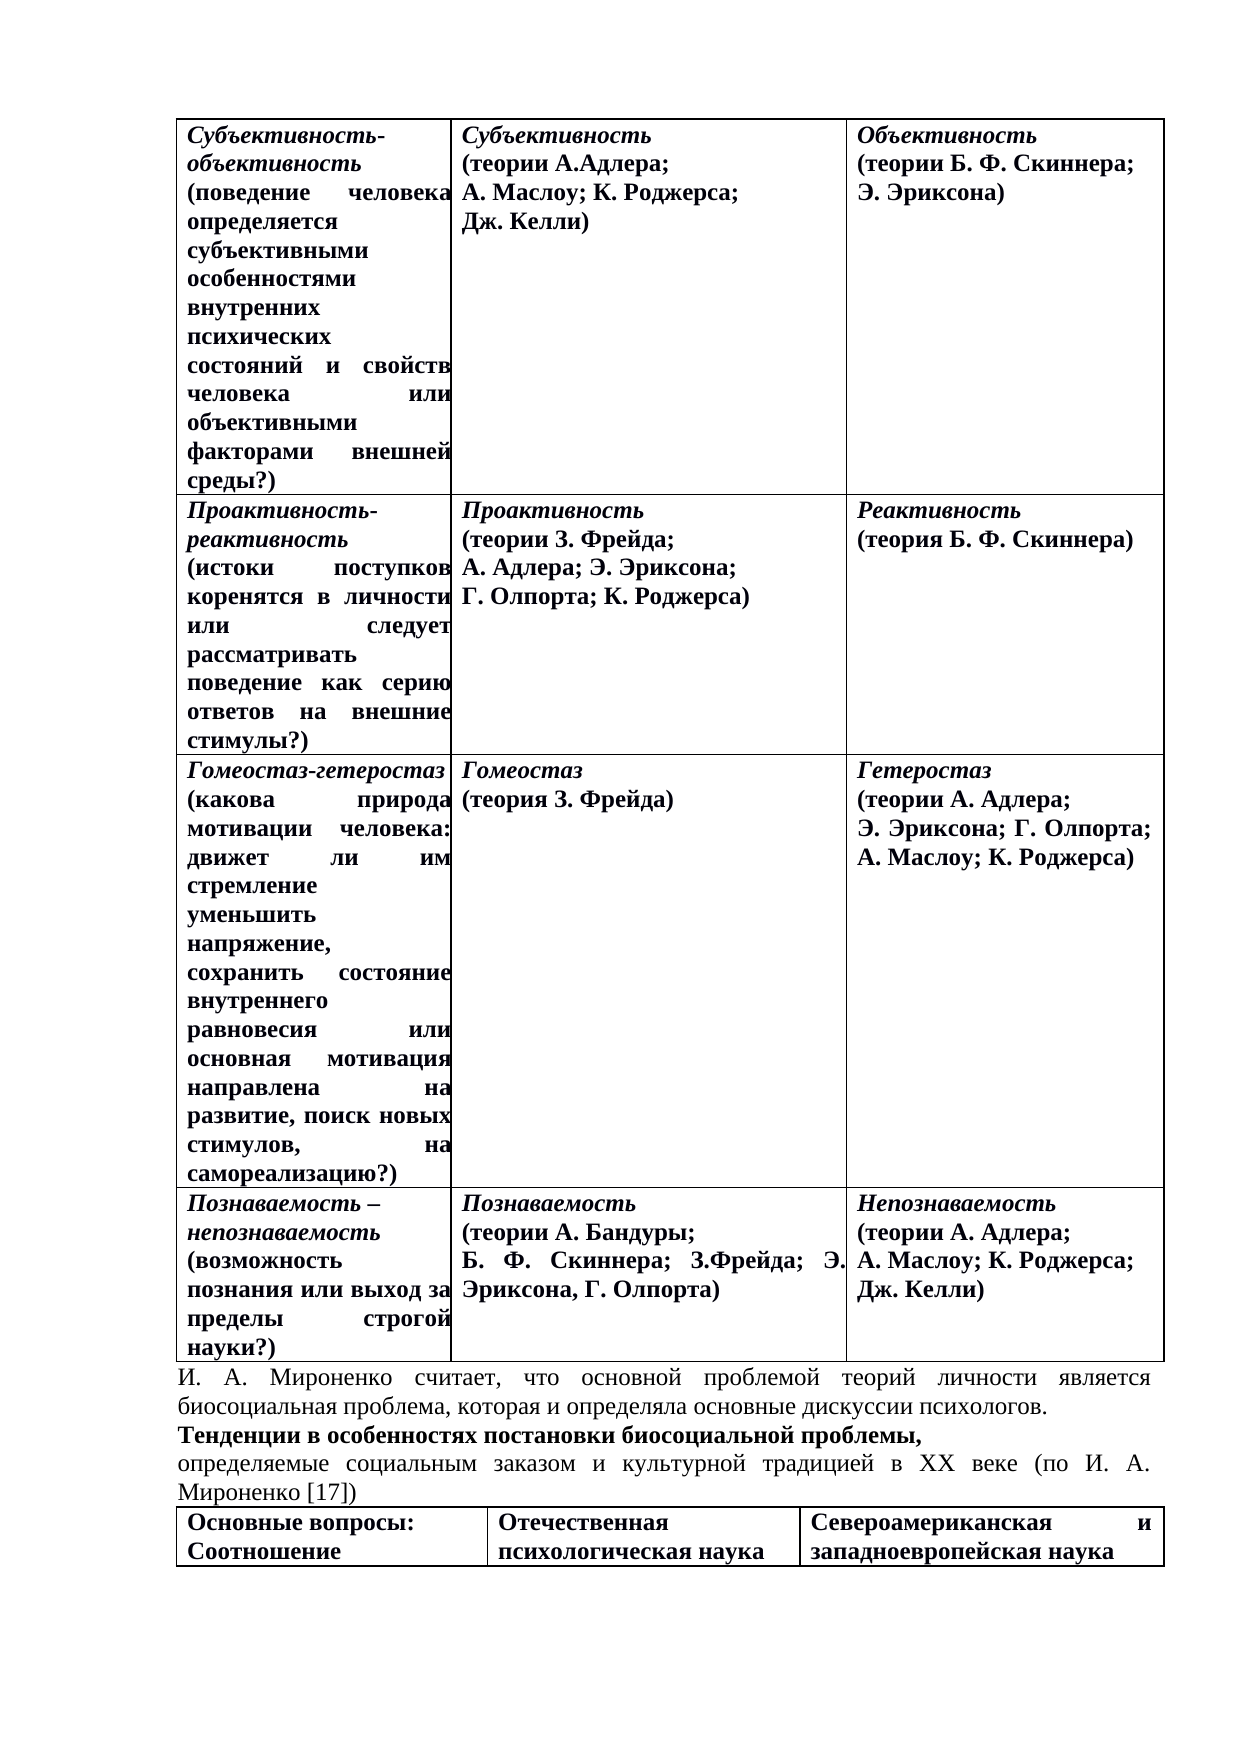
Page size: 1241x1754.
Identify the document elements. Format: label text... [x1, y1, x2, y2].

table_cell Субъективность (теории А.Адлера; А. Маслоу; К. Роджерса; Дж. Келли) [452, 120, 846, 493]
table_cell Гомеостаз-гетеростаз (какова природа мотивации человека: движет ли им стремление уменьшить напряжение, сохранить состояние внутреннего равновесия или основная мотивация направлена на развитие, поиск новых стимулов, на самореализацию?) [177, 755, 450, 1187]
table_header Североамериканская и западноевропейская наука [801, 1508, 1163, 1565]
table_cell Познаваемость –непознаваемость (возможность познания или выход за пределы строгой науки?) [177, 1188, 450, 1361]
table_cell Гомеостаз (теория З. Фрейда) [452, 755, 846, 1187]
table_cell Проактивность (теории З. Фрейда; А. Адлера; Э. Эриксона; Г. Олпорта; К. Роджерса) [452, 495, 846, 754]
text определяемые социальным заказом и культурной традицией в XX веке (по И. А. Мироненко [17]) [177, 1448, 1152, 1506]
table_cell Познаваемость (теории А. Бандуры; Б. Ф. Скиннера; З.Фрейда; Э. Эриксона, Г. Олпорта) [452, 1188, 846, 1361]
table_header Основные вопросы: Соотношение [177, 1508, 487, 1565]
text Тенденции в особенностях постановки биосоциальной проблемы, [177, 1420, 1152, 1448]
table_cell Непознаваемость (теории А. Адлера; А. Маслоу; К. Роджерса; Дж. Келли) [847, 1188, 1163, 1361]
table_cell Объективность (теории Б. Ф. Скиннера; Э. Эриксона) [847, 120, 1163, 493]
table_cell Реактивность (теория Б. Ф. Скиннера) [847, 495, 1163, 754]
table_cell Гетеростаз (теории А. Адлера; Э. Эриксона; Г. Олпорта; А. Маслоу; К. Роджерса) [847, 755, 1163, 1187]
text И. А. Мироненко считает, что основной проблемой теорий личности является биосоциальная проблема, которая и определяла основные дискуссии психологов. [177, 1362, 1152, 1420]
table_cell Проактивность-реактивность (истоки поступков коренятся в личности или следует рассматривать поведение как серию ответов на внешние стимулы?) [177, 495, 450, 754]
table_cell Субъективность-объективность (поведение человека определяется субъективными особенностями внутренних психических состояний и свойств человека или объективными факторами внешней среды?) [177, 120, 450, 493]
table_header Отечественная психологическая наука [488, 1508, 799, 1565]
